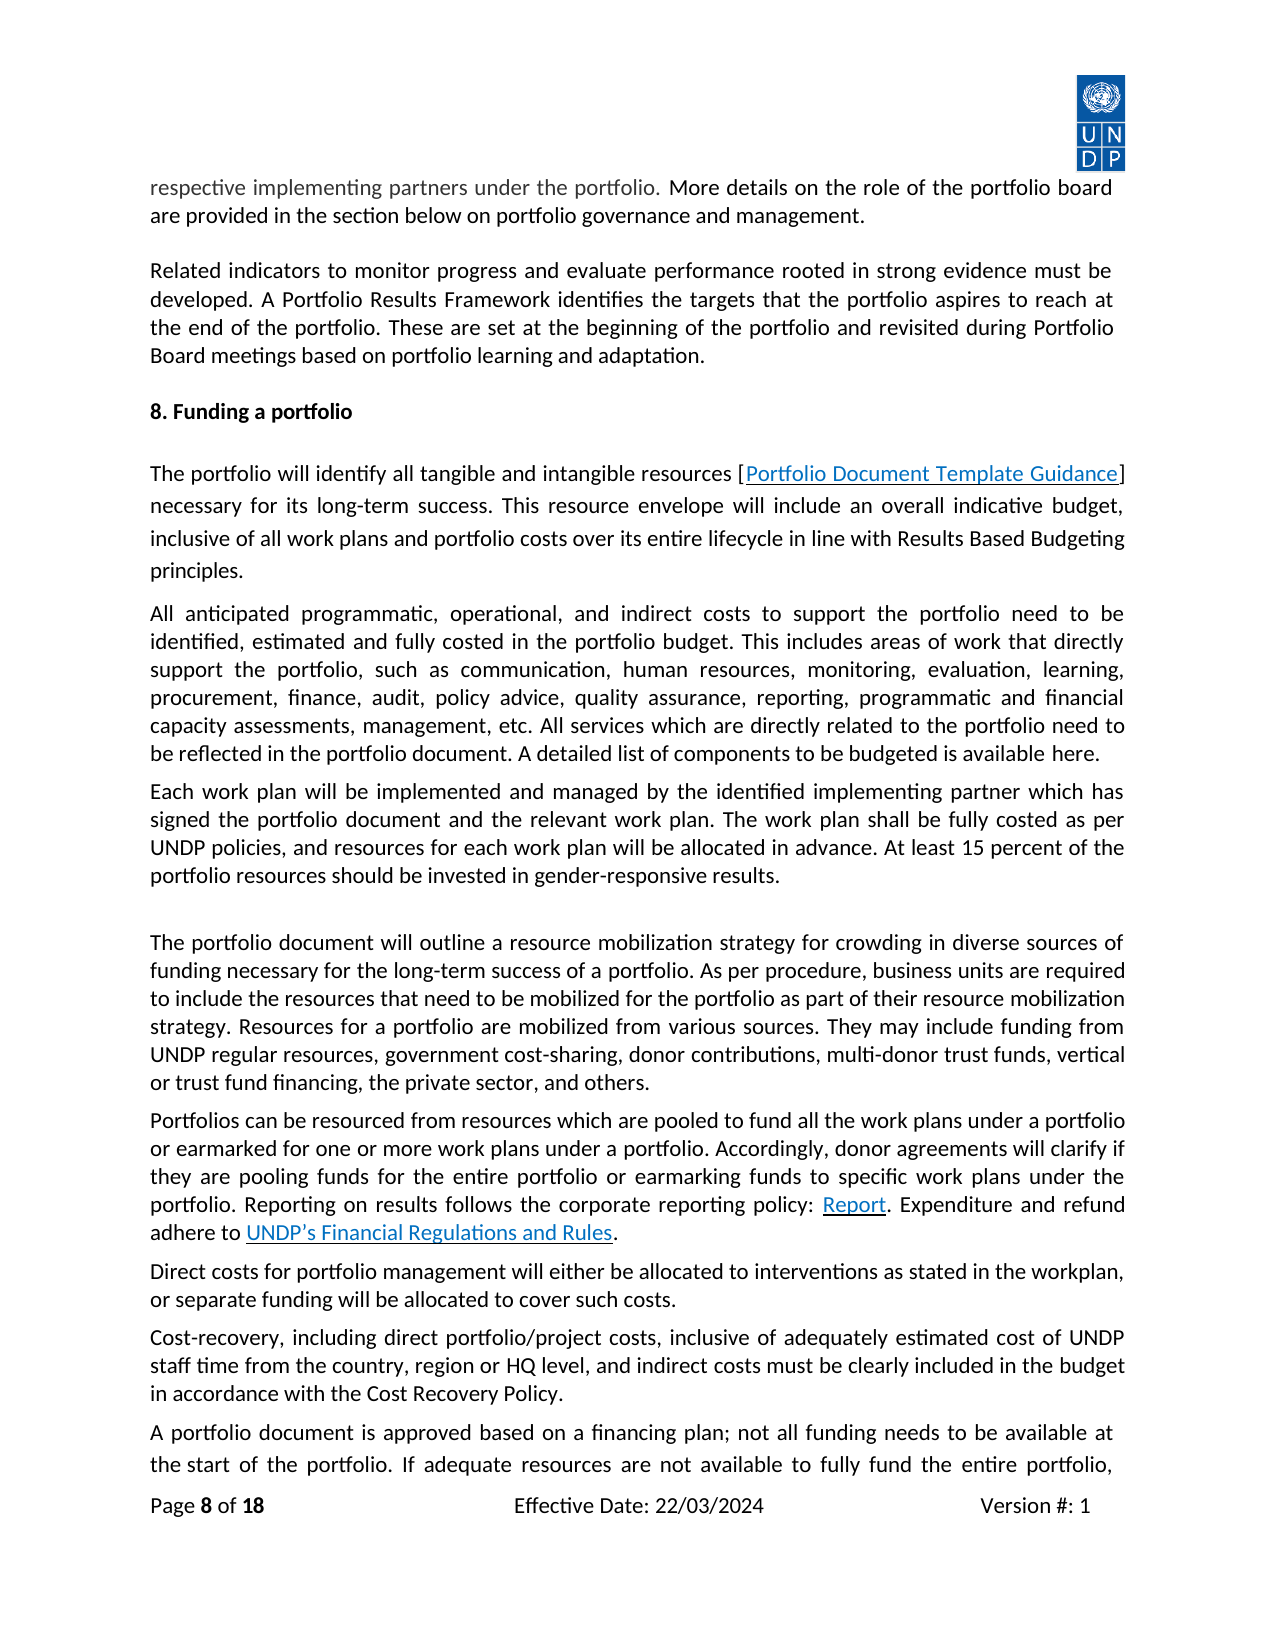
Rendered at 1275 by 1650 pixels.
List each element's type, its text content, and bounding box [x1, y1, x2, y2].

text Cost-recovery, including direct portfolio/project costs, inclusive of adequately estimated cost of UNDP staff time from the country, region or HQ level, and indirect costs must be clearly included in the budget in accordance with the Cost Recovery Policy. [150, 1323, 1126, 1407]
subtitle Funding a portfolio [150, 397, 1202, 425]
text All anticipated programmatic, operational, and indirect costs to support the portfolio need to be identified, estimated and fully costed in the portfolio budget. This includes areas of work that directly support the portfolio, such as communication, human resources, monitoring, evaluation, learning, procurement, finance, audit, policy advice, quality assurance, reporting, programmatic and financial capacity assessments, management, etc. All services which are directly related to the portfolio need to be reflected in the portfolio document. A detailed list of components to be budgeted is available here. [150, 599, 1126, 767]
text The portfolio will identify all tangible and intangible resources [Portfolio Document Template Guidance] necessary for its long-term success. This resource envelope will include an overall indicative budget, inclusive of all work plans and portfolio costs over its entire lifecycle in line with Results Based Budgeting principles. [150, 459, 1125, 584]
text Direct costs for portfolio management will either be allocated to interventions as stated in the workplan, or separate funding will be allocated to cover such costs. [150, 1257, 1125, 1313]
text respective implementing partners under the portfolio. More details on the role of the portfolio board are provided in the section below on portfolio governance and management. [150, 173, 1113, 229]
picture [1075, 75, 1125, 173]
text Portfolios can be resourced from resources which are pooled to fund all the work plans under a portfolio or earmarked for one or more work plans under a portfolio. Accordingly, donor agreements will clarify if they are pooling funds for the entire portfolio or earmarking funds to specific work plans under the portfolio. Reporting on results follows the corporate reporting policy: Report. Expenditure and refund adhere to UNDP’s Financial Regulations and Rules. [150, 1106, 1126, 1246]
text Each work plan will be implemented and managed by the identified implementing partner which has signed the portfolio document and the relevant work plan. The work plan shall be fully costed as per UNDP policies, and resources for each work plan will be allocated in advance. At least 15 percent of the portfolio resources should be invested in gender-responsive results. [150, 777, 1126, 889]
text The portfolio document will outline a resource mobilization strategy for crowding in diverse sources of funding necessary for the long-term success of a portfolio. As per procedure, business units are required to include the resources that need to be mobilized for the portfolio as part of their resource mobilization strategy. Resources for a portfolio are mobilized from various sources. They may include funding from UNDP regular resources, government cost-sharing, donor contributions, multi-donor trust funds, vertical or trust fund financing, the private sector, and others. [150, 928, 1126, 1096]
text Related indicators to monitor progress and evaluate performance rooted in strong evidence must be developed. A Portfolio Results Framework identifies the targets that the portfolio aspires to reach at the end of the portfolio. These are set at the beginning of the portfolio and revisited during Portfolio Board meetings based on portfolio learning and adaptation. [150, 257, 1114, 369]
